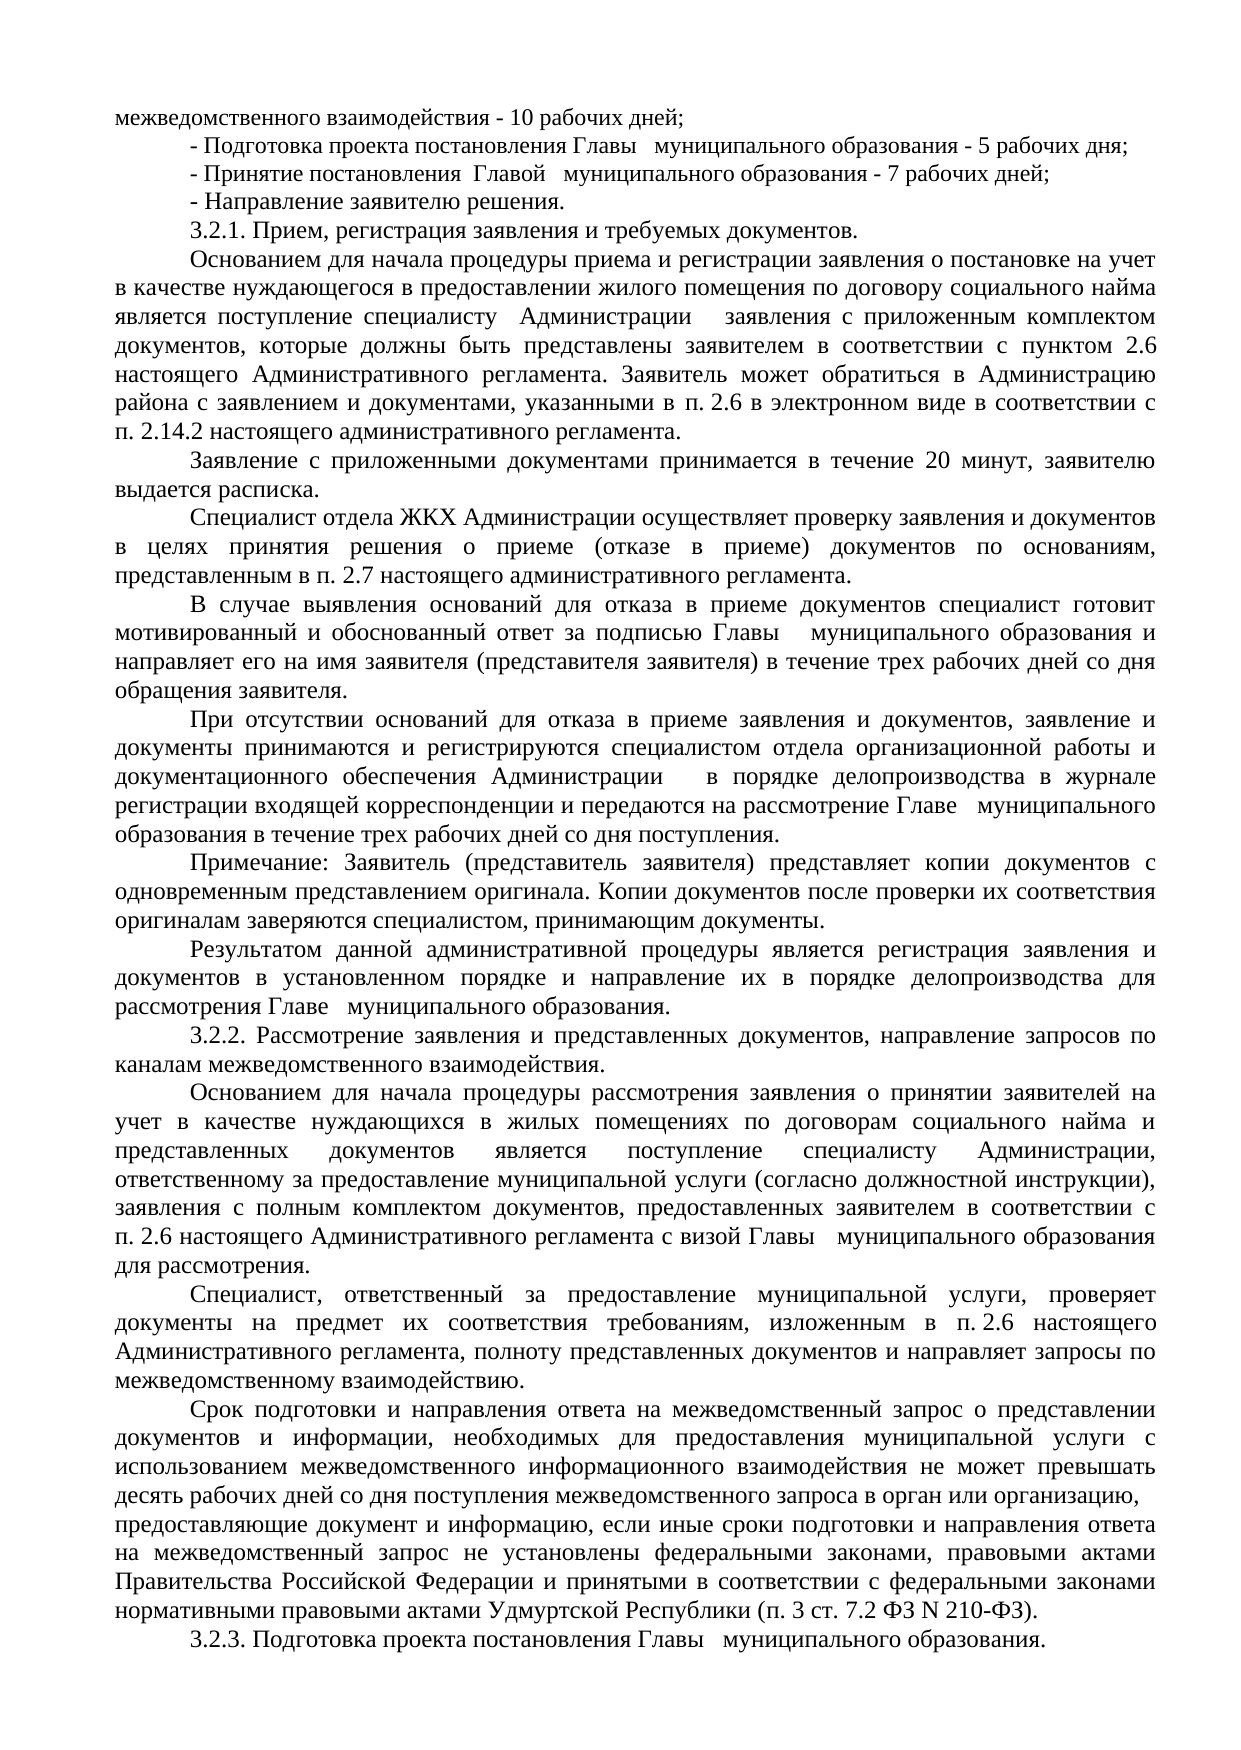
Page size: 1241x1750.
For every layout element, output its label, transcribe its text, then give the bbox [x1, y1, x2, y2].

text Результатом данной административной процедуры является регистрация заявления и документов в установленном порядке и направление их в порядке делопроизводства для рассмотрения Главе муниципального образования. [114, 934, 1157, 1020]
text предоставляющие документ и информацию, если иные сроки подготовки и направления ответа на межведомственный запрос не установлены федеральными законами, правовыми актами Правительства Российской Федерации и принятыми в соответствии с федеральными законами нормативными правовыми актами Удмуртской Республики (п. 3 ст. 7.2 ФЗ N 210-ФЗ). [114, 1509, 1157, 1624]
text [114, 103, 1157, 131]
text Срок подготовки и направления ответа на межведомственный запрос о представлении документов и информации, необходимых для предоставления муниципальной услуги с использованием межведомственного информационного взаимодействия не может превышать десять рабочих дней со дня поступления межведомственного запроса в орган или организацию, [114, 1394, 1157, 1509]
text - Направление заявителю решения. [114, 186, 1157, 215]
text - Принятие постановления Главой муниципального образования - 7 рабочих дней; [114, 159, 1157, 186]
text 3.2.1. Прием, регистрация заявления и требуемых документов. [114, 215, 1157, 244]
text При отсутствии оснований для отказа в приеме заявления и документов, заявление и документы принимаются и регистрируются специалистом отдела организационной работы и документационного обеспечения Администрации в порядке делопроизводства в журнале регистрации входящей корреспонденции и передаются на рассмотрение Главе муниципального образования в течение трех рабочих дней со дня поступления. [114, 704, 1157, 847]
text Специалист отдела ЖКХ Администрации осуществляет проверку заявления и документов в целях принятия решения о приеме (отказе в приеме) документов по основаниям, представленным в п. 2.7 настоящего административного регламента. [114, 502, 1157, 589]
text Примечание: Заявитель (представитель заявителя) представляет копии документов с одновременным представлением оригинала. Копии документов после проверки их соответствия оригиналам заверяются специалистом, принимающим документы. [114, 847, 1157, 934]
text В случае выявления оснований для отказа в приеме документов специалист готовит мотивированный и обоснованный ответ за подписью Главы муниципального образования и направляет его на имя заявителя (представителя заявителя) в течение трех рабочих дней со дня обращения заявителя. [114, 589, 1157, 704]
text Специалист, ответственный за предоставление муниципальной услуги, проверяет документы на предмет их соответствия требованиям, изложенным в п. 2.6 настоящего Административного регламента, полноту представленных документов и направляет запросы по межведомственному взаимодействию. [114, 1279, 1157, 1394]
text 3.2.2. Рассмотрение заявления и представленных документов, направление запросов по каналам межведомственного взаимодействия. [114, 1020, 1157, 1077]
text 3.2.3. Подготовка проекта постановления Главы муниципального образования. [114, 1624, 1157, 1652]
text Заявление с приложенными документами принимается в течение 20 минут, заявителю выдается расписка. [114, 445, 1157, 502]
text Основанием для начала процедуры приема и регистрации заявления о постановке на учет в качестве нуждающегося в предоставлении жилого помещения по договору социального найма является поступление специалисту Администрации заявления с приложенным комплектом документов, которые должны быть представлены заявителем в соответствии с пунктом 2.6 настоящего Административного регламента. Заявитель может обратиться в Администрацию района с заявлением и документами, указанными в п. 2.6 в электронном виде в соответствии с п. 2.14.2 настоящего административного регламента. [114, 244, 1157, 445]
text - Подготовка проекта постановления Главы муниципального образования - 5 рабочих дня; [114, 131, 1157, 159]
text Основанием для начала процедуры рассмотрения заявления о принятии заявителей на учет в качестве нуждающихся в жилых помещениях по договорам социального найма и представленных документов является поступление специалисту Администрации, ответственному за предоставление муниципальной услуги (согласно должностной инструкции), заявления с полным комплектом документов, предоставленных заявителем в соответствии с п. 2.6 настоящего Административного регламента с визой Главы муниципального образования для рассмотрения. [114, 1077, 1157, 1279]
